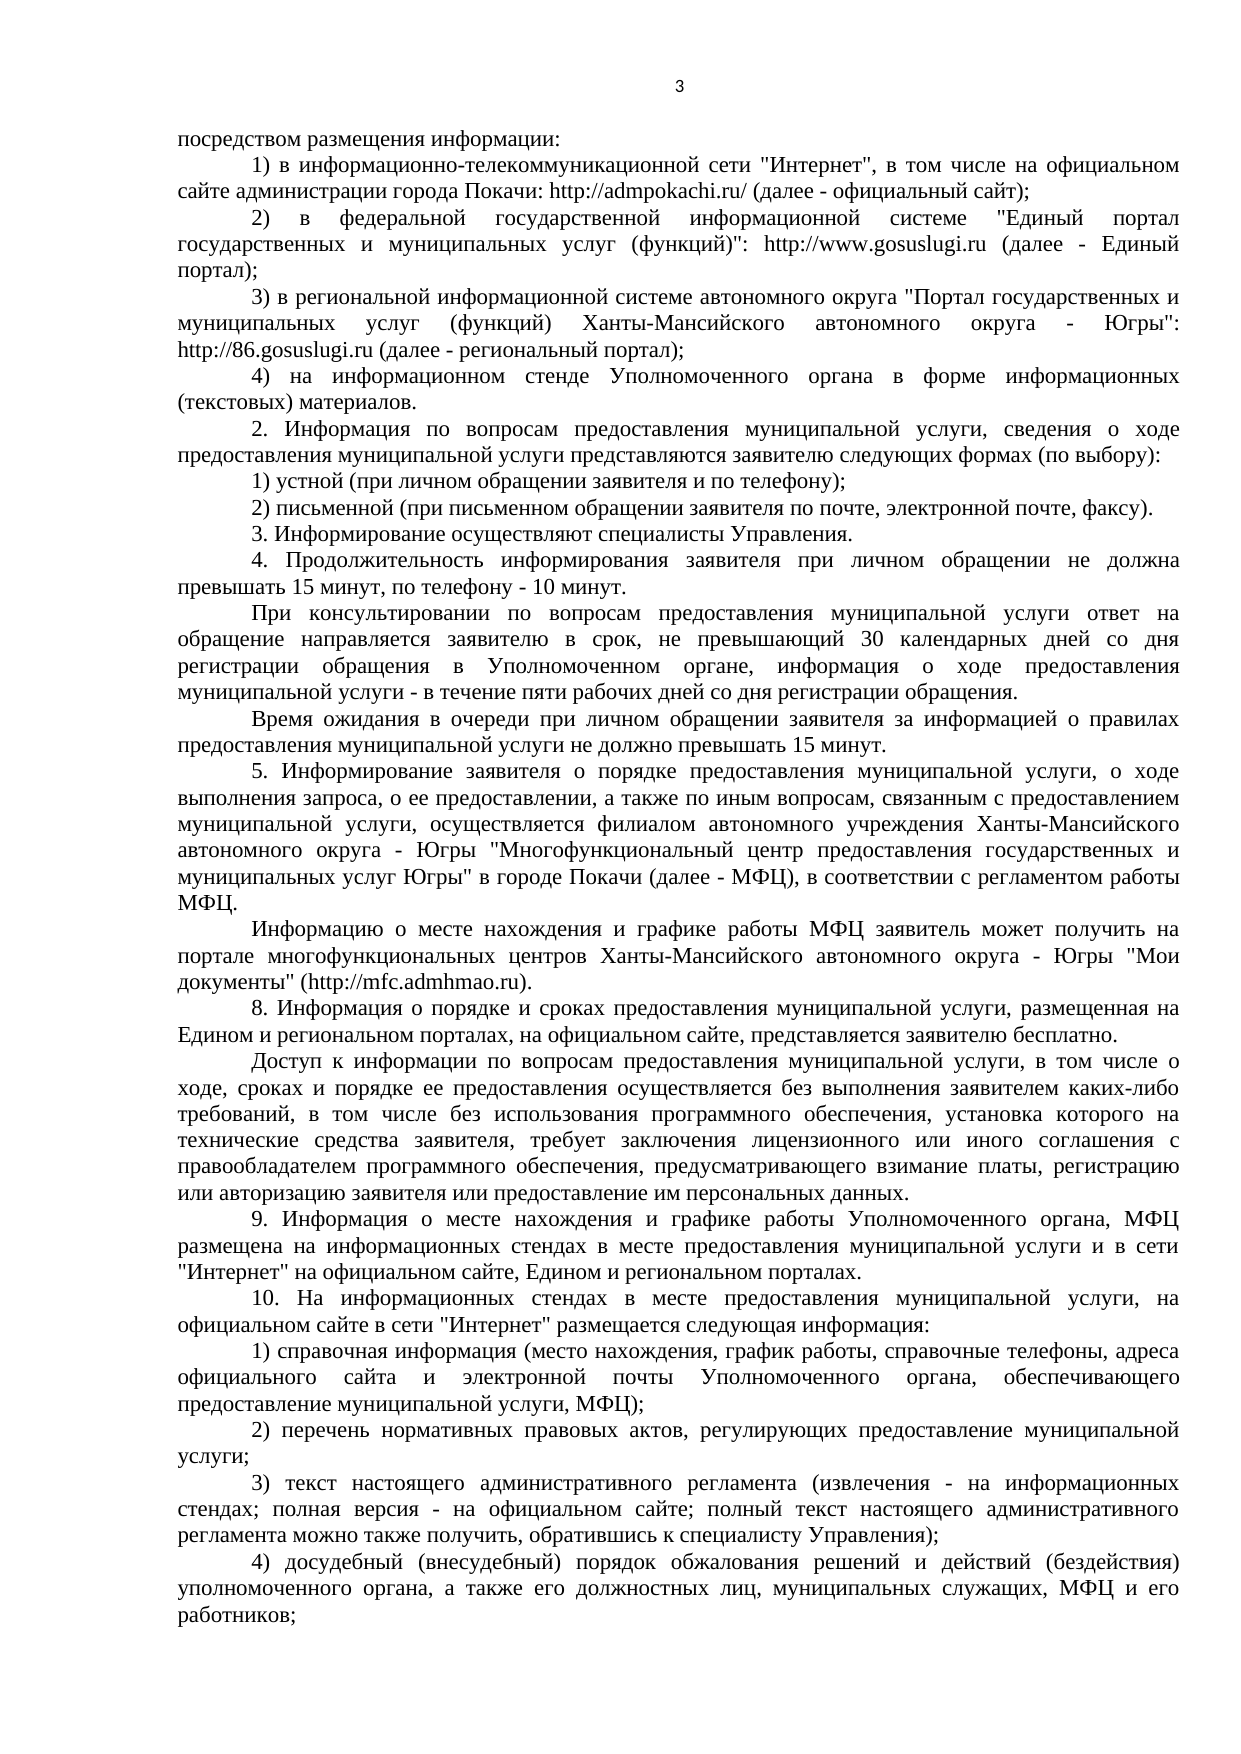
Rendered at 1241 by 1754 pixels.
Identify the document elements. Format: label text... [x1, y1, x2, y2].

text 1) справочная информация (место нахождения, график работы, справочные телефоны, адреса официального сайта и электронной почты Уполномоченного органа, обеспечивающего предоставление муниципальной услуги, МФЦ); [177, 1337, 1181, 1416]
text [177, 125, 1181, 151]
text 9. Информация о месте нахождения и графике работы Уполномоченного органа, МФЦ размещена на информационных стендах в месте предоставления муниципальной услуги и в сети "Интернет" на официальном сайте, Едином и региональном порталах. [177, 1205, 1181, 1284]
text 4) досудебный (внесудебный) порядок обжалования решений и действий (бездействия) уполномоченного органа, а также его должностных лиц, муниципальных служащих, МФЦ и его работников; [177, 1548, 1181, 1627]
text 5. Информирование заявителя о порядке предоставления муниципальной услуги, о ходе выполнения запроса, о ее предоставлении, а также по иным вопросам, связанным с предоставлением муниципальной услуги, осуществляется филиалом автономного учреждения Ханты-Мансийского автономного округа - Югры "Многофункциональный центр предоставления государственных и муниципальных услуг Югры" в городе Покачи (далее - МФЦ), в соответствии с регламентом работы МФЦ. [177, 757, 1181, 915]
text 2. Информация по вопросам предоставления муниципальной услуги, сведения о ходе предоставления муниципальной услуги представляются заявителю следующих формах (по выбору): [177, 415, 1181, 467]
text Доступ к информации по вопросам предоставления муниципальной услуги, в том числе о ходе, сроках и порядке ее предоставления осуществляется без выполнения заявителем каких-либо требований, в том числе без использования программного обеспечения, установка которого на технические средства заявителя, требует заключения лицензионного или иного соглашения с правообладателем программного обеспечения, предусматривающего взимание платы, регистрацию или авторизацию заявителя или предоставление им персональных данных. [177, 1047, 1181, 1205]
text 3. Информирование осуществляют специалисты Управления. [177, 520, 1181, 546]
text 4) на информационном стенде Уполномоченного органа в форме информационных (текстовых) материалов. [177, 362, 1181, 415]
text 2) перечень нормативных правовых актов, регулирующих предоставление муниципальной услуги; [177, 1416, 1181, 1469]
text 4. Продолжительность информирования заявителя при личном обращении не должна превышать 15 минут, по телефону - 10 минут. [177, 546, 1181, 599]
text 1) устной (при личном обращении заявителя и по телефону); [177, 467, 1181, 494]
text 2) письменной (при письменном обращении заявителя по почте, электронной почте, факсу). [177, 494, 1181, 520]
text 1) в информационно-телекоммуникационной сети "Интернет", в том числе на официальном сайте администрации города Покачи: http://admpokachi.ru/ (далее - официальный сайт); [177, 151, 1181, 204]
text При консультировании по вопросам предоставления муниципальной услуги ответ на обращение направляется заявителю в срок, не превышающий 30 календарных дней со дня регистрации обращения в Уполномоченном органе, информация о ходе предоставления муниципальной услуги - в течение пяти рабочих дней со дня регистрации обращения. [177, 599, 1181, 704]
text 3) текст настоящего административного регламента (извлечения - на информационных стендах; полная версия - на официальном сайте; полный текст настоящего административного регламента можно также получить, обратившись к специалисту Управления); [177, 1469, 1181, 1548]
text 8. Информация о порядке и сроках предоставления муниципальной услуги, размещенная на Едином и региональном порталах, на официальном сайте, представляется заявителю бесплатно. [177, 994, 1181, 1047]
text Время ожидания в очереди при личном обращении заявителя за информацией о правилах предоставления муниципальной услуги не должно превышать 15 минут. [177, 704, 1181, 757]
text 10. На информационных стендах в месте предоставления муниципальной услуги, на официальном сайте в сети "Интернет" размещается следующая информация: [177, 1284, 1181, 1337]
text 3) в региональной информационной системе автономного округа "Портал государственных и муниципальных услуг (функций) Ханты-Мансийского автономного округа - Югры": http://86.gosuslugi.ru (далее - региональный портал); [177, 283, 1181, 362]
text Информацию о месте нахождения и графике работы МФЦ заявитель может получить на портале многофункциональных центров Ханты-Мансийского автономного округа - Югры "Мои документы" (http://mfc.admhmao.ru). [177, 915, 1181, 994]
text 2) в федеральной государственной информационной системе "Единый портал государственных и муниципальных услуг (функций)": http://www.gosuslugi.ru (далее - Единый портал); [177, 204, 1181, 283]
